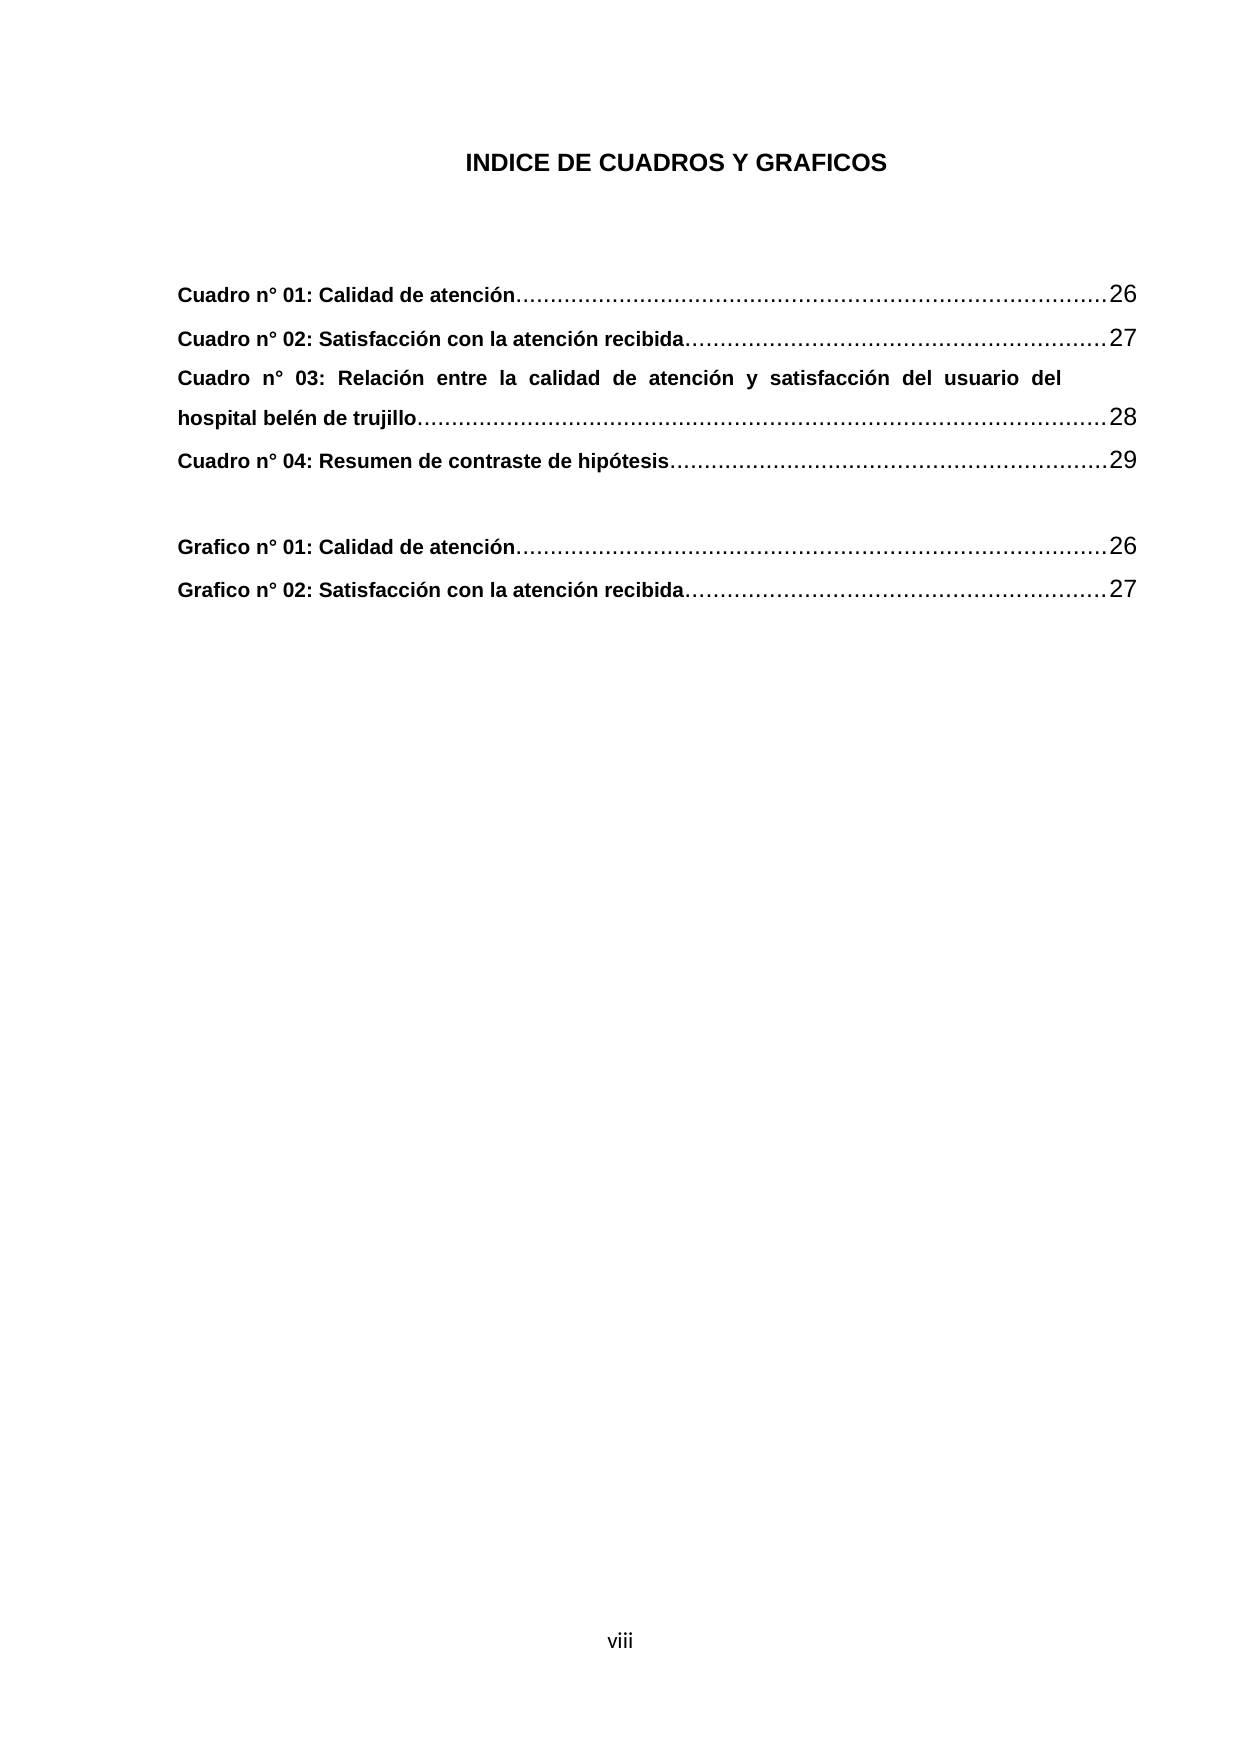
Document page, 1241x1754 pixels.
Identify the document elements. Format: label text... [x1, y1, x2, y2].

text Cuadro n° 04: Resumen de contraste de hipótesis 29 [177, 445, 1063, 473]
text Grafico n° 01: Calidad de atención 26 [177, 531, 1063, 560]
text Cuadro n° 03: Relación entre la calidad de atención y satisfacción del usuario del hospital belén de trujillo 28 [177, 366, 1063, 430]
text Cuadro n° 01: Calidad de atención 26 [177, 279, 1063, 308]
text Grafico n° 02: Satisfacción con la atención recibida 27 [177, 574, 1063, 603]
text Cuadro n° 02: Satisfacción con la atención recibida 27 [177, 323, 1063, 351]
list INDICE DE CUADROS Y GRAFICOS [290, 148, 1063, 176]
